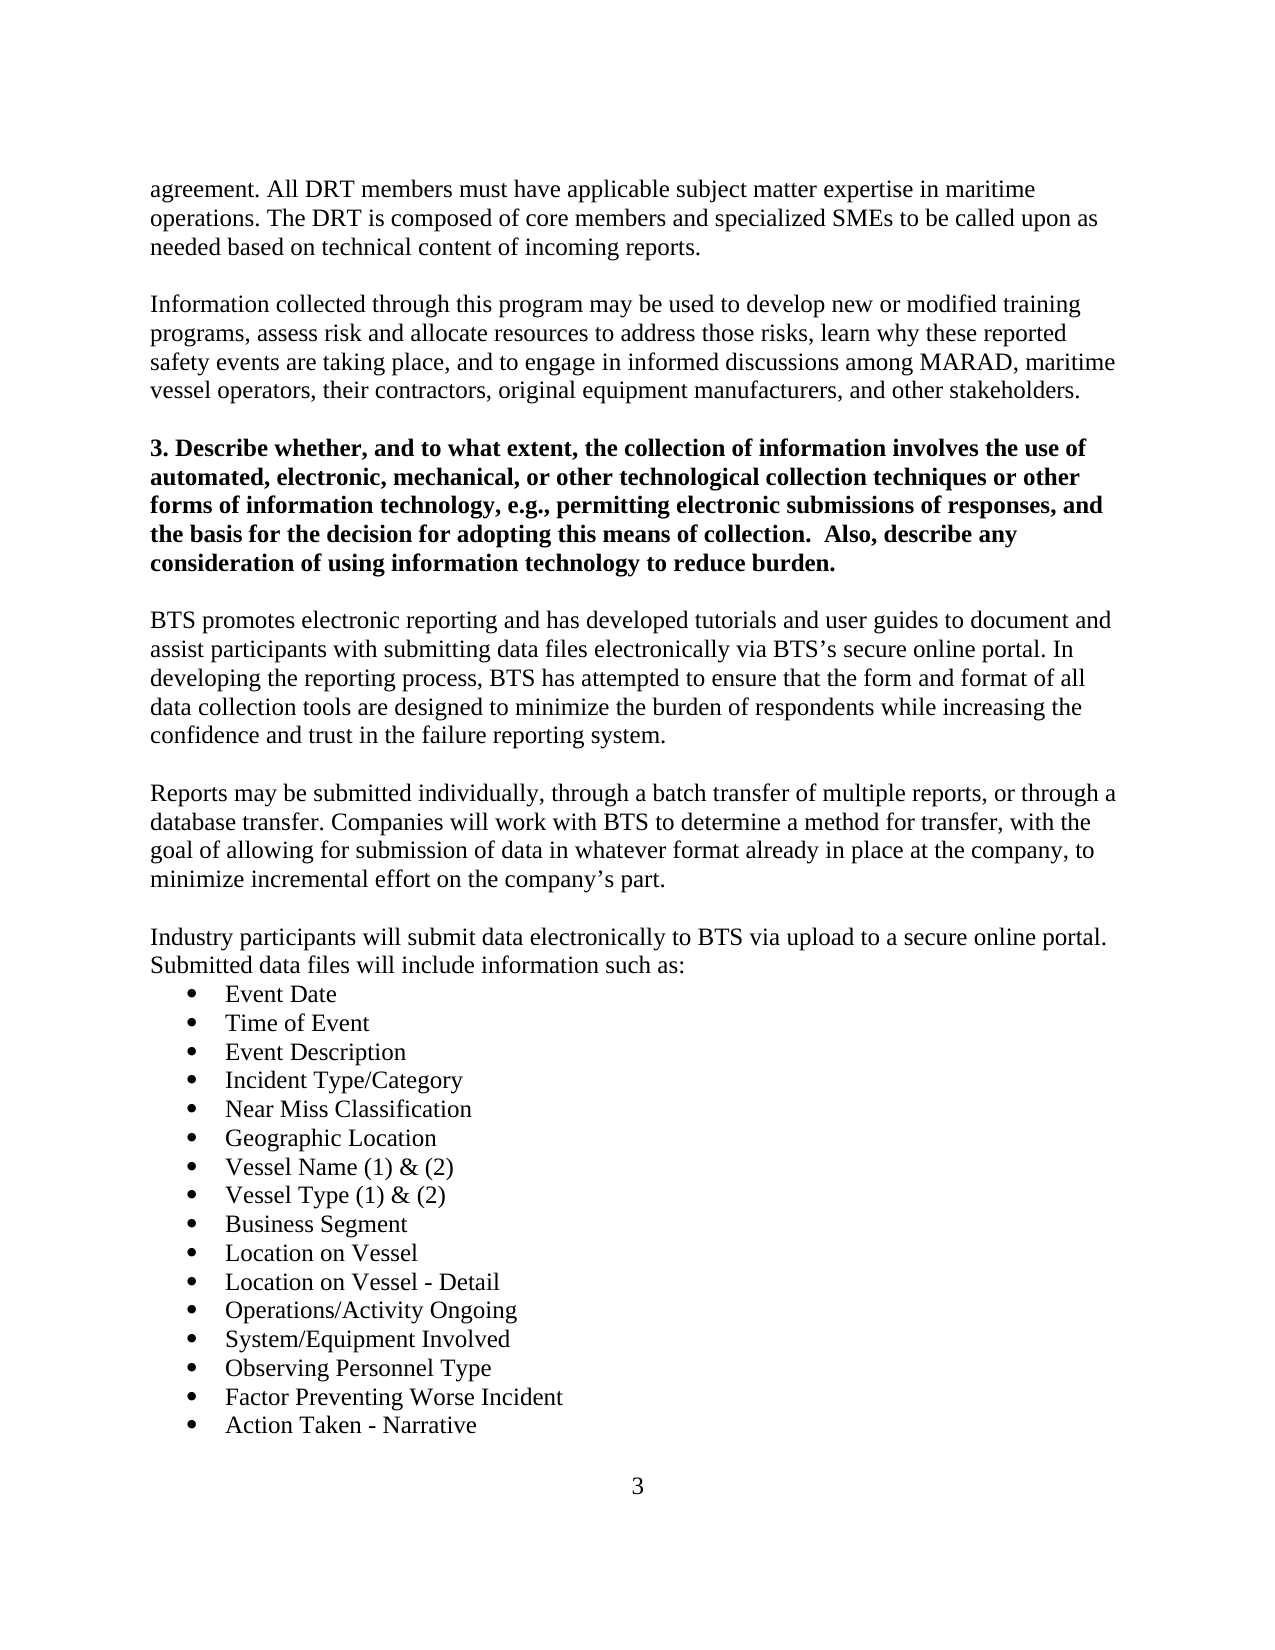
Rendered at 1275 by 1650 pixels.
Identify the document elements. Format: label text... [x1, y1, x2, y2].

list Action Taken - Narrative [187, 1410, 1125, 1439]
list Location on Vessel [187, 1238, 1125, 1267]
list Event Date [187, 979, 1125, 1008]
text Industry participants will submit data electronically to BTS via upload to a secure online portal. Submitted data files will include information such as: [150, 922, 1125, 979]
list Location on Vessel - Detail [187, 1267, 1125, 1295]
list Operations/Activity Ongoing [187, 1295, 1125, 1324]
list Observing Personnel Type [187, 1353, 1125, 1382]
text 3. Describe whether, and to what extent, the collection of information involves the use of automated, electronic, mechanical, or other technological collection techniques or other forms of information technology, e.g., permitting electronic submissions of responses, and the basis for the decision for adopting this means of collection. Also, describe any consideration of using information technology to reduce burden. [150, 433, 1125, 577]
list Vessel Name (1) & (2) [187, 1152, 1125, 1180]
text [150, 174, 1125, 260]
text Information collected through this program may be used to develop new or modified training programs, assess risk and allocate resources to address those risks, learn why these reported safety events are taking place, and to engage in informed discussions among MARAD, maritime vessel operators, their contractors, original equipment manufacturers, and other stakeholders. [150, 289, 1125, 404]
list Business Segment [187, 1209, 1125, 1238]
list Factor Preventing Worse Incident [187, 1382, 1125, 1410]
list Event Description [187, 1037, 1125, 1065]
list Near Miss Classification [187, 1094, 1125, 1123]
list System/Equipment Involved [187, 1324, 1125, 1353]
text BTS promotes electronic reporting and has developed tutorials and user guides to document and assist participants with submitting data files electronically via BTS’s secure online portal. In developing the reporting process, BTS has attempted to ensure that the form and format of all data collection tools are designed to minimize the burden of respondents while increasing the confidence and trust in the failure reporting system. [150, 605, 1125, 749]
text Reports may be submitted individually, through a batch transfer of multiple reports, or through a database transfer. Companies will work with BTS to determine a method for transfer, with the goal of allowing for submission of data in whatever format already in place at the company, to minimize incremental effort on the company’s part. [150, 778, 1125, 893]
list Geographic Location [187, 1123, 1125, 1152]
list Incident Type/Category [187, 1065, 1125, 1094]
list Time of Event [187, 1008, 1125, 1037]
list Vessel Type (1) & (2) [187, 1180, 1125, 1209]
